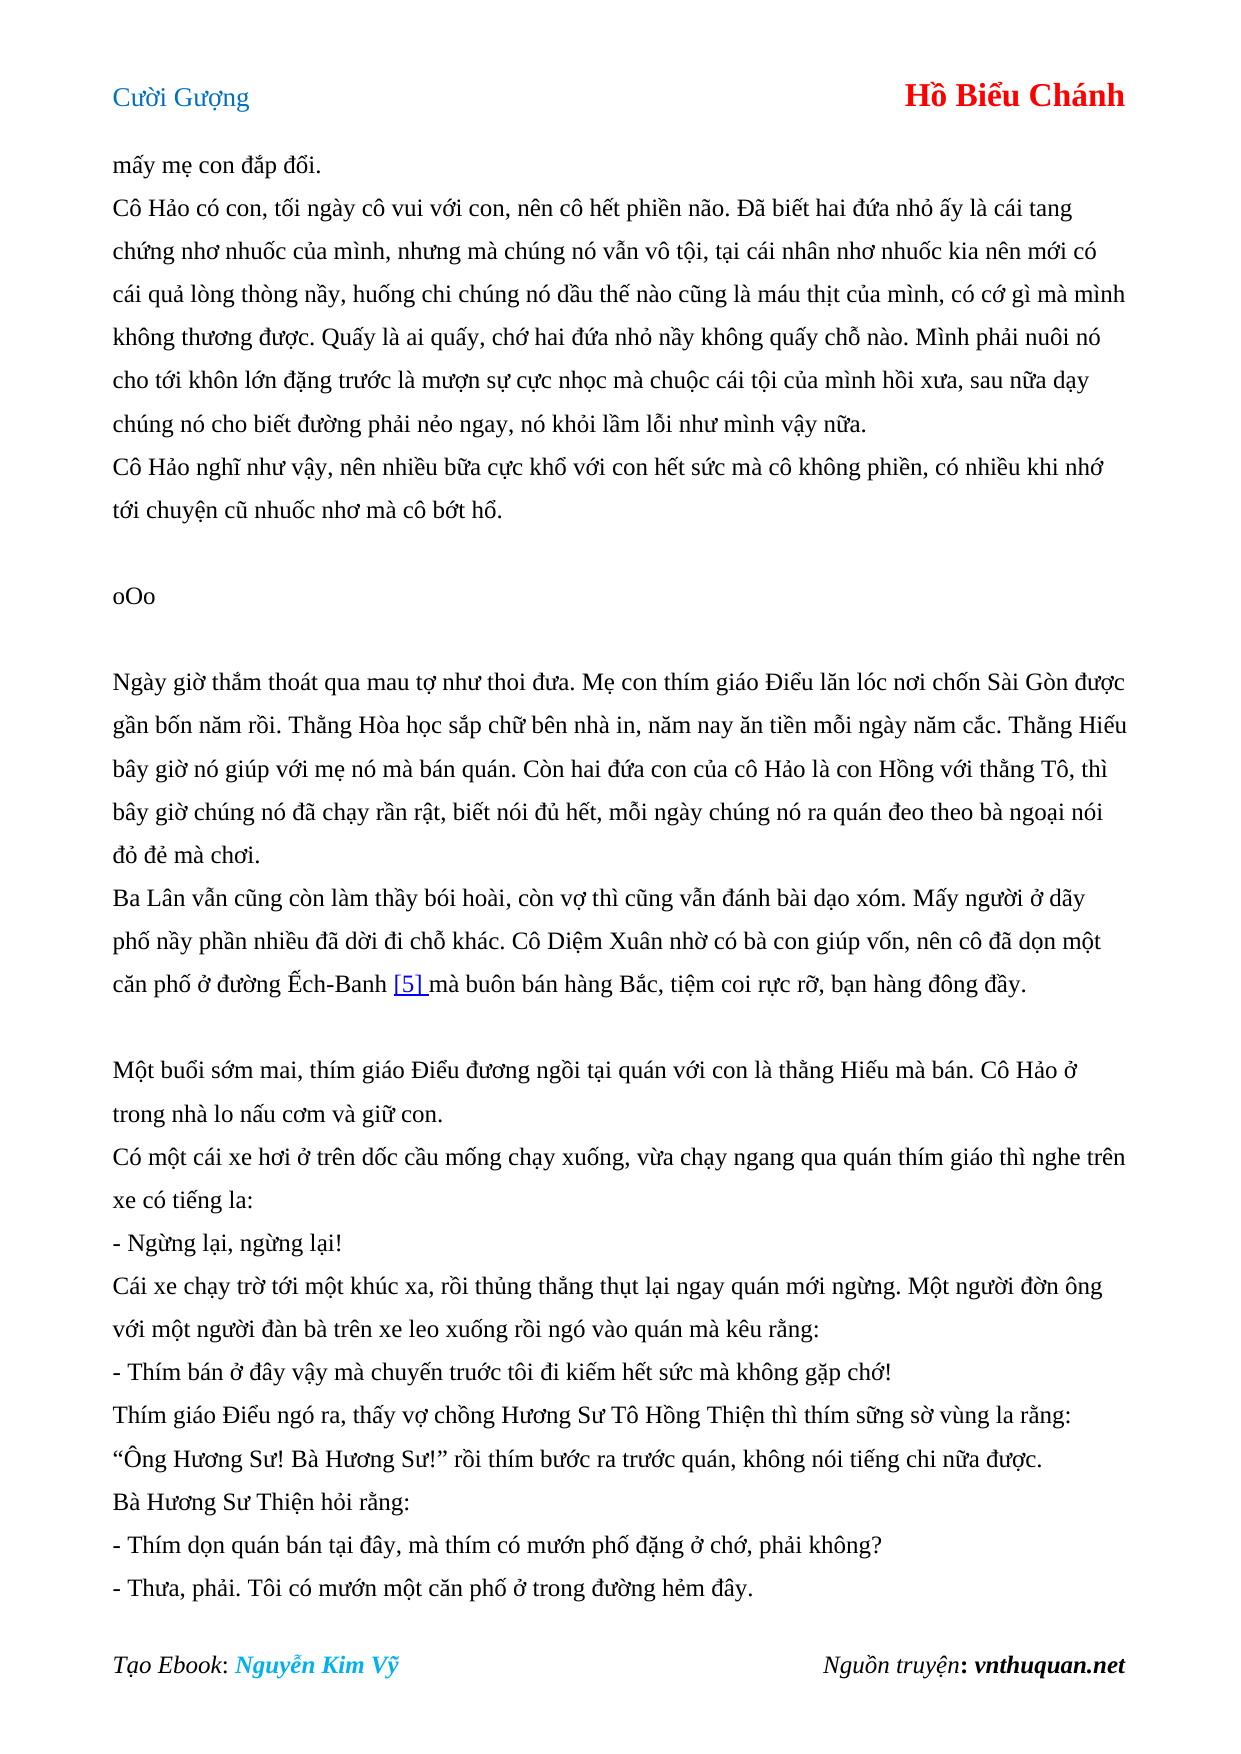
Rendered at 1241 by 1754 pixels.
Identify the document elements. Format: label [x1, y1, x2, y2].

text [112, 150, 1128, 1602]
